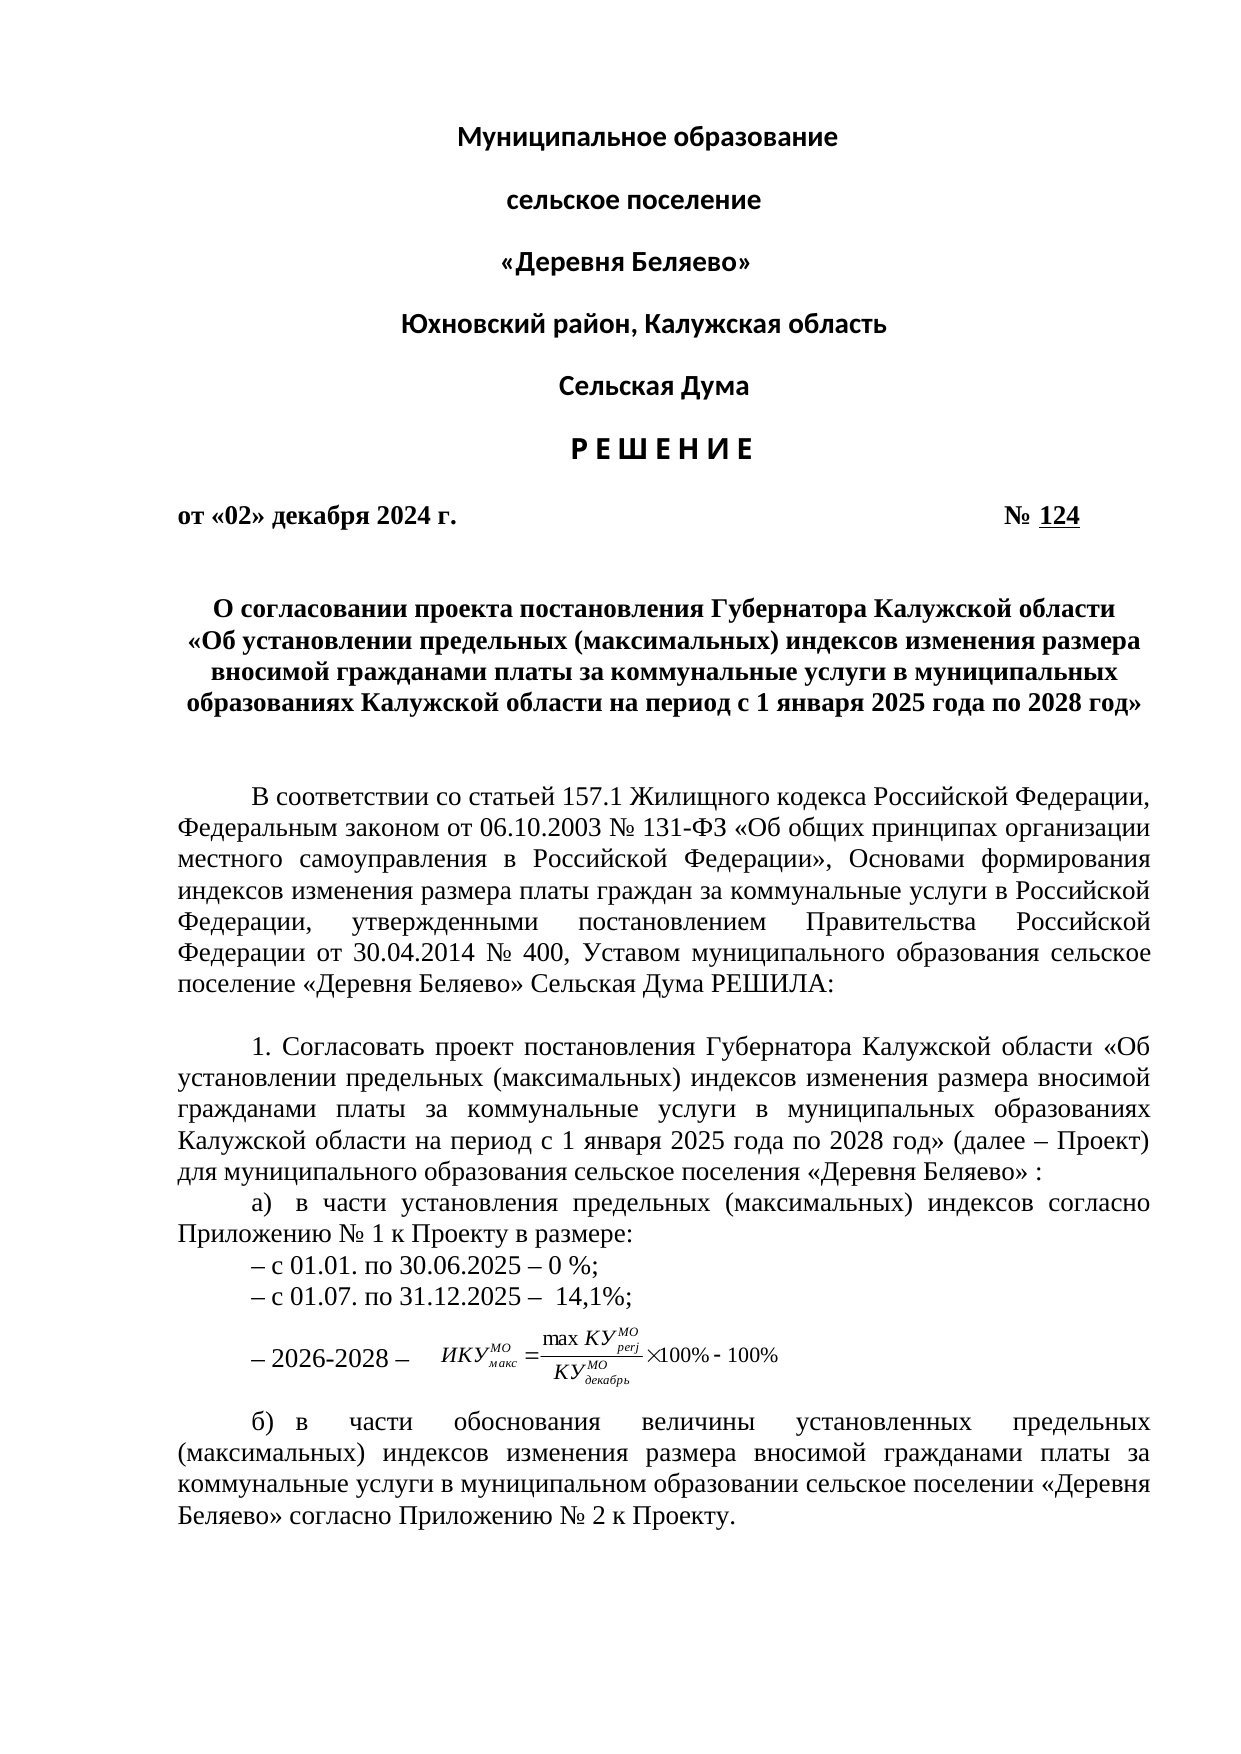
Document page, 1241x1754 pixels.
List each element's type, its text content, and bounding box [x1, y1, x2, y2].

text В соответствии со статьей 157.1 Жилищного кодекса Российской Федерации, Федеральным законом от 06.10.2003 № 131-ФЗ «Об общих принципах организации местного самоуправления в Российской Федерации», Основами формирования индексов изменения размера платы граждан за коммунальные услуги в Российской Федерации, утвержденными постановлением Правительства Российской Федерации от 30.04.2014 № 400, Уставом муниципального образования сельское поселение «Деревня Беляево» Сельская Дума РЕШИЛА: [177, 780, 1152, 999]
text – с 01.07. по 31.12.2025 – 14,1%; [177, 1280, 1152, 1312]
subtitle РЕШЕНИЕ [177, 428, 1152, 468]
text Сельская Дума [177, 367, 1152, 402]
text б) в части обоснования величины установленных предельных (максимальных) индексов изменения размера вносимой гражданами платы за коммунальные услуги в муниципальном образовании сельское поселении «Деревня Беляево» согласно Приложению № 2 к Проекту. [177, 1405, 1152, 1530]
text О согласовании проекта постановления Губернатора Калужской области [177, 593, 1152, 624]
text – 2026-2028 – [177, 1343, 1152, 1374]
text «Об установлении предельных (максимальных) индексов изменения размера вносимой гражданами платы за коммунальные услуги в муниципальных образованиях Калужской области на период с 1 января 2025 года по 2028 год» [177, 624, 1152, 718]
text а) в части установления предельных (максимальных) индексов согласно Приложению № 1 к Проекту в размере: [177, 1187, 1152, 1249]
text 1. Согласовать проект постановления Губернатора Калужской области «Об установлении предельных (максимальных) индексов изменения размера вносимой гражданами платы за коммунальные услуги в муниципальных образованиях Калужской области на период с 1 января 2025 года по 2028 год» (далее – Проект) для муниципального образования сельское поселения «Деревня Беляево» : [177, 1030, 1152, 1187]
text сельское поселение [177, 181, 1152, 217]
text Юхновский район, Калужская область [177, 305, 1152, 341]
text Муниципальное образование [177, 118, 1152, 154]
text «Деревня Беляево» [177, 243, 1152, 279]
text – с 01.01. по 30.06.2025 – 0 %; [177, 1249, 1152, 1280]
text от «02» декабря 2024 г. № 124 [177, 499, 1152, 531]
